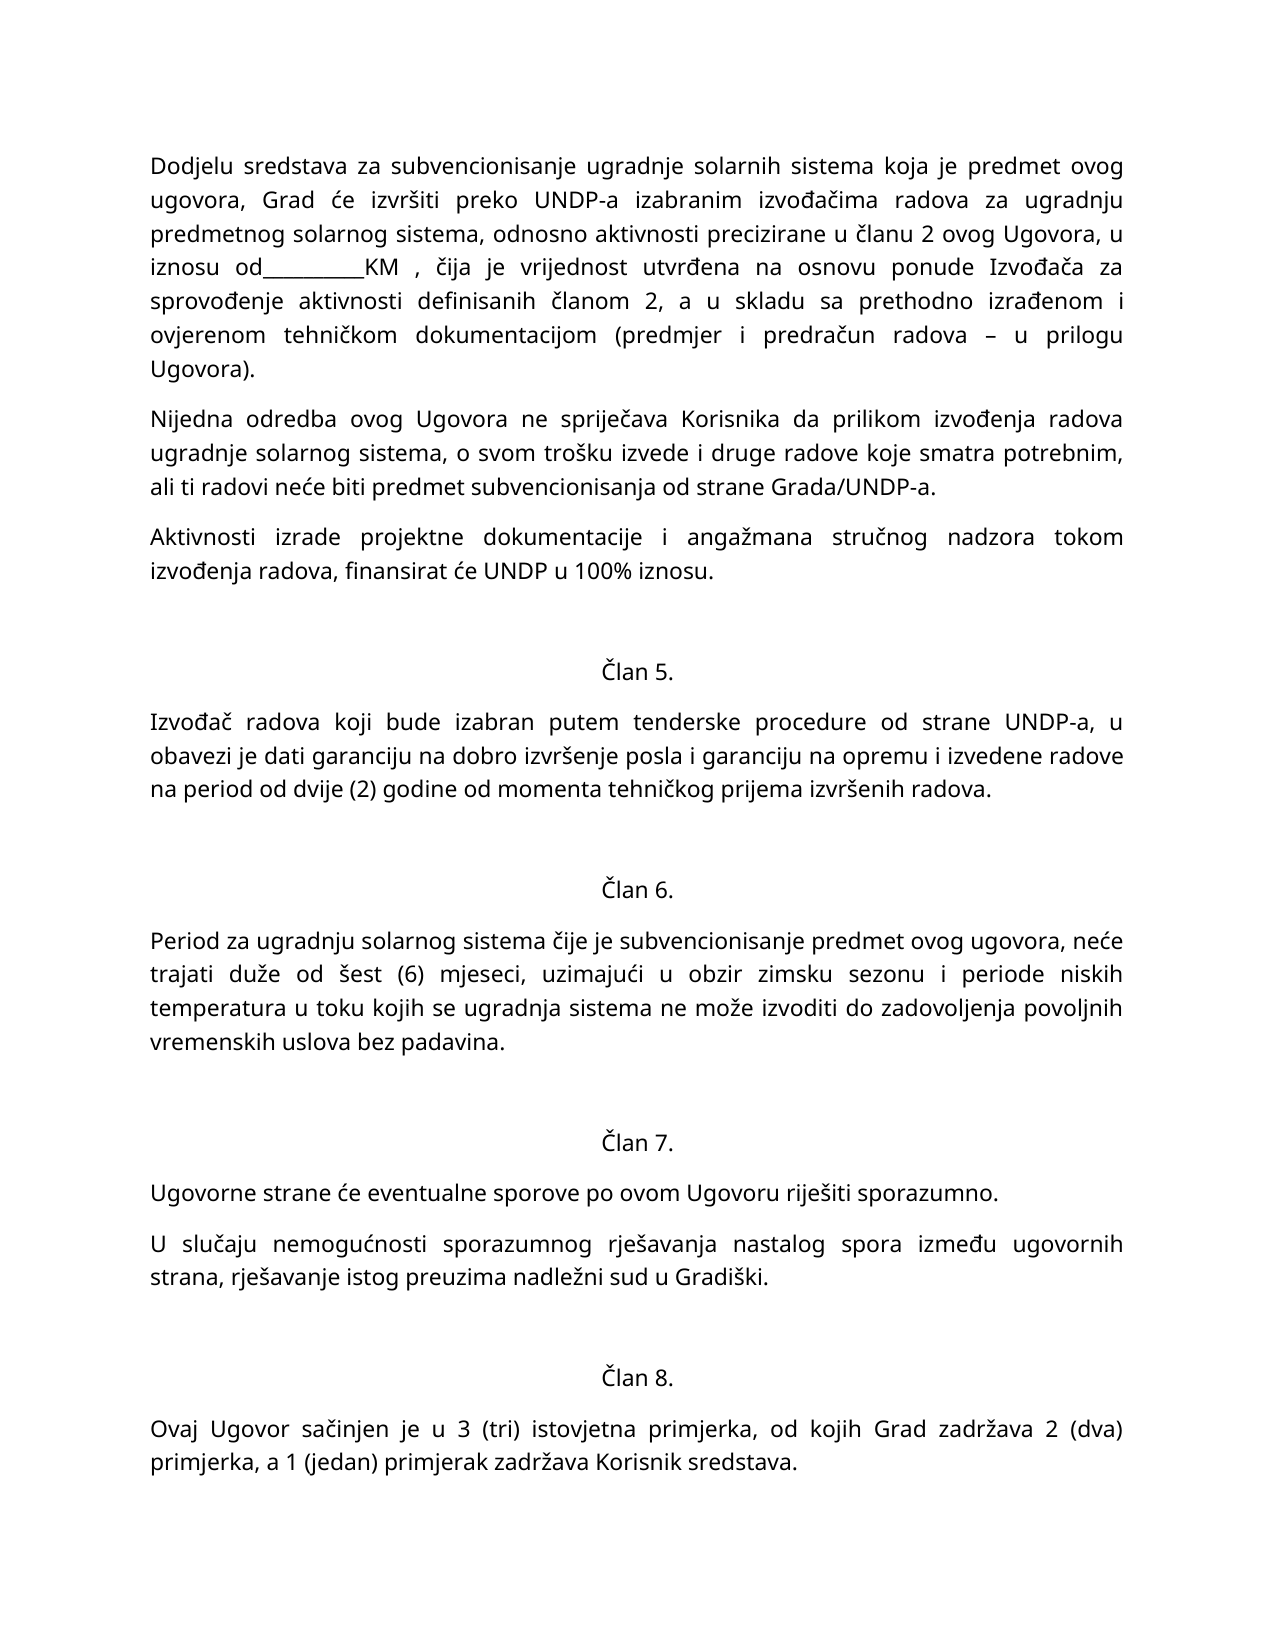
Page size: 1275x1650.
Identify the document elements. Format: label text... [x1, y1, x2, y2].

text Aktivnosti izrade projektne dokumentacije i angažmana stručnog nadzora tokom izvođenja radova, finansirat će UNDP u 100% iznosu. [150, 521, 1125, 586]
text Član 7. [150, 1127, 1125, 1158]
text Dodjelu sredstava za subvencionisanje ugradnje solarnih sistema koja je predmet ovog ugovora, Grad će izvršiti preko UNDP-a izabranim izvođačima radova za ugradnju predmetnog solarnog sistema, odnosno aktivnosti precizirane u članu 2 ovog Ugovora, u iznosu od__________KM , čija je vrijednost utvrđena na osnovu ponude Izvođača za sprovođenje aktivnosti definisanih članom 2, a u skladu sa prethodno izrađenom i ovjerenom tehničkom dokumentacijom (predmjer i predračun radova – u prilogu Ugovora). [150, 150, 1125, 384]
text Član 5. [150, 655, 1125, 687]
text Ovaj Ugovor sačinjen je u 3 (tri) istovjetna primjerka, od kojih Grad zadržava 2 (dva) primjerka, a 1 (jedan) primjerak zadržava Korisnik sredstava. [150, 1412, 1125, 1477]
text Član 6. [150, 874, 1125, 905]
text Nijedna odredba ovog Ugovora ne spriječava Korisnika da prilikom izvođenja radova ugradnje solarnog sistema, o svom trošku izvede i druge radove koje smatra potrebnim, ali ti radovi neće biti predmet subvencionisanja od strane Grada/UNDP-a. [150, 403, 1125, 502]
text U slučaju nemogućnosti sporazumnog rješavanja nastalog spora između ugovornih strana, rješavanje istog preuzima nadležni sud u Gradiški. [150, 1227, 1125, 1292]
text Period za ugradnju solarnog sistema čije je subvencionisanje predmet ovog ugovora, neće trajati duže od šest (6) mjeseci, uzimajući u obzir zimsku sezonu i periode niskih temperatura u toku kojih se ugradnja sistema ne može izvoditi do zadovoljenja povoljnih vremenskih uslova bez padavina. [150, 924, 1125, 1057]
text Ugovorne strane će eventualne sporove po ovom Ugovoru riješiti sporazumno. [150, 1177, 1125, 1208]
text Izvođač radova koji bude izabran putem tenderske procedure od strane UNDP-a, u obavezi je dati garanciju na dobro izvršenje posla i garanciju na opremu i izvedene radove na period od dvije (2) godine od momenta tehničkog prijema izvršenih radova. [150, 706, 1125, 804]
text Član 8. [150, 1362, 1125, 1393]
